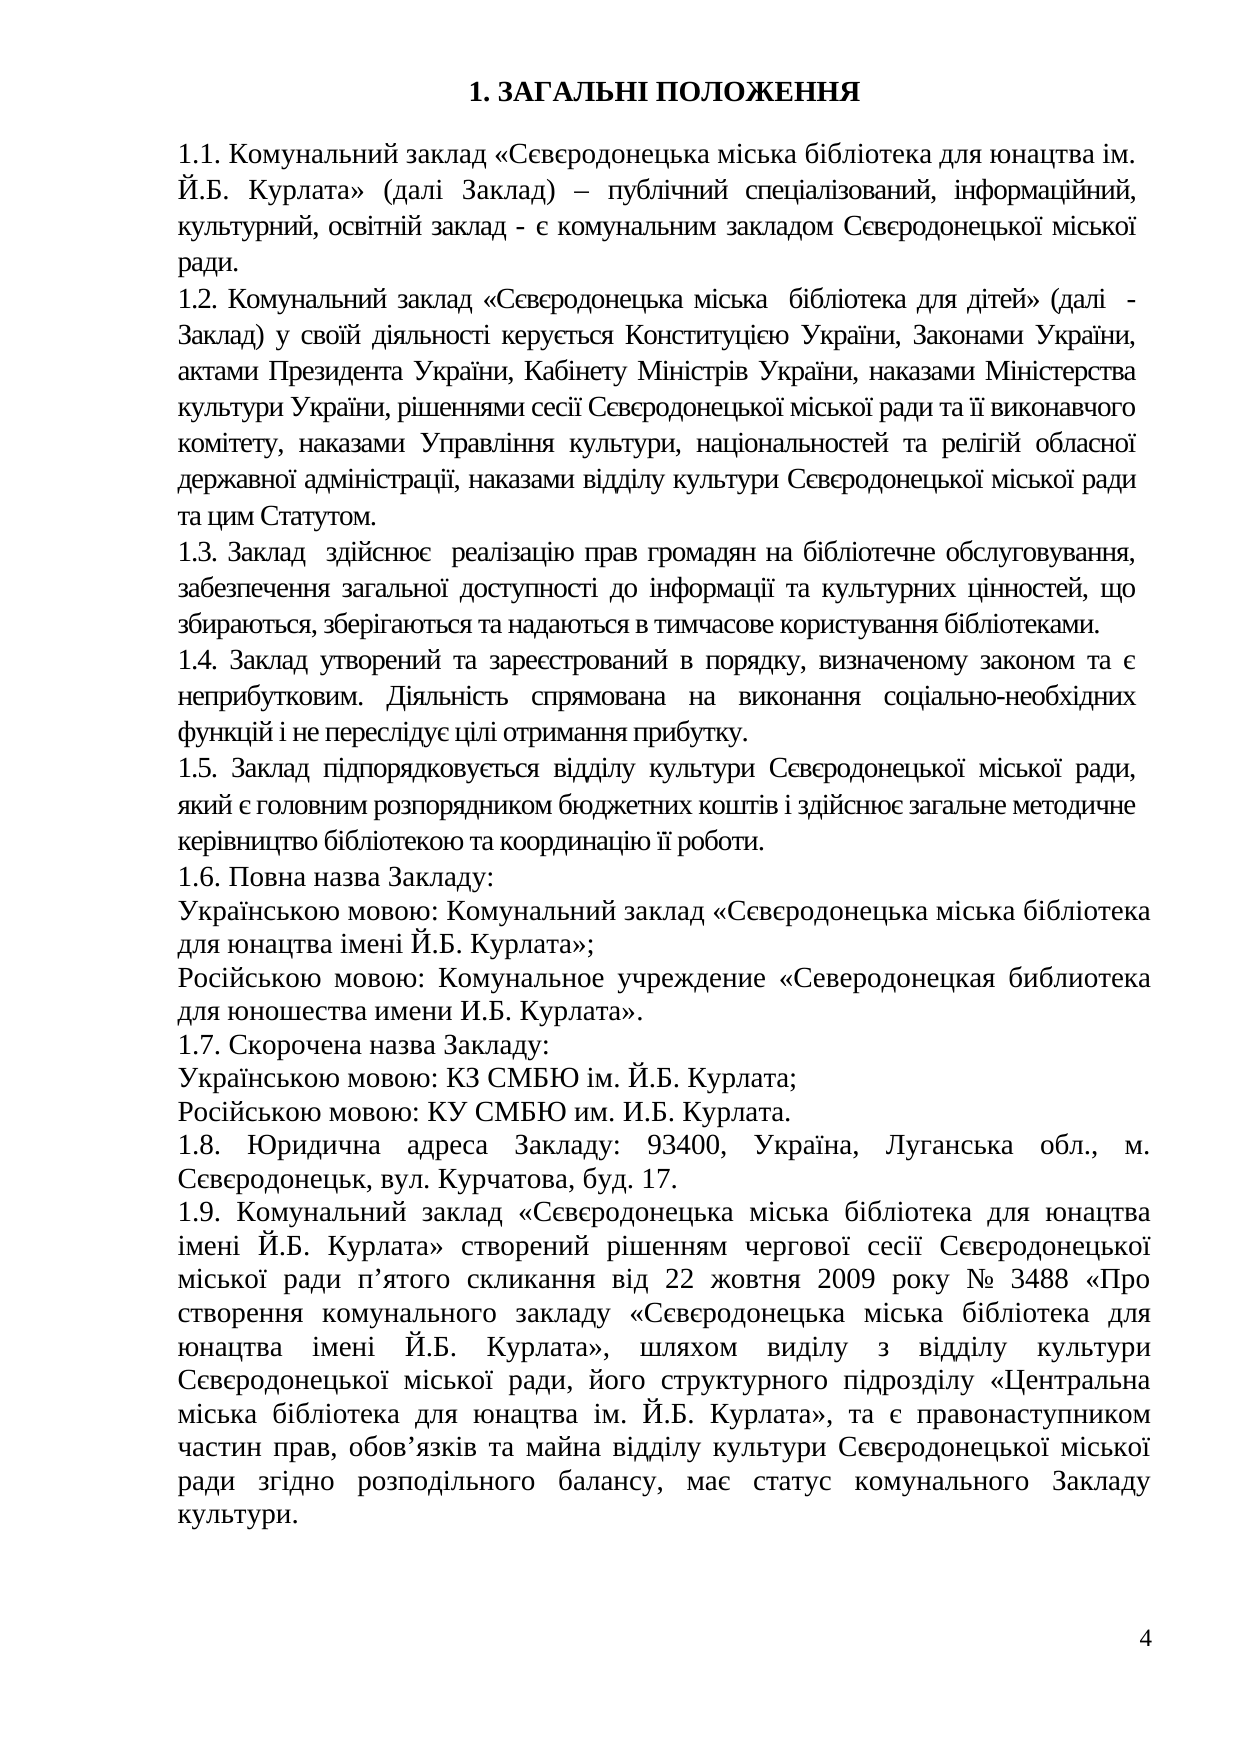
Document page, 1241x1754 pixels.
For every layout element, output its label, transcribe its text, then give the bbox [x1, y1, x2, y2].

text 1.3. Заклад здійснює реалізацію прав громадян на бібліотечне обслуговування, забезпечення загальної доступності до інформації та культурних цінностей, що збираються, зберігаються та надаються в тимчасове користування бібліотеками. [177, 534, 1137, 639]
text 1.7. Скорочена назва Закладу: [177, 1027, 1152, 1060]
text 1.5. Заклад підпорядковується відділу культури Сєвєродонецької міської ради, який є головним розпорядником бюджетних коштів і здійснює загальне методичне керівництво бібліотекою та координацію її роботи. [177, 751, 1137, 856]
text 1.2. Комунальний заклад «Сєвєродонецька міська бібліотека для дітей» (далі - Заклад) у своїй діяльності керується Конституцією України, Законами України, актами Президента України, Кабінету Міністрів України, наказами Міністерства культури України, рішеннями сесії Сєвєродонецької міської ради та її виконавчого комітету, наказами Управління культури, національностей та релігій обласної державної адміністрації, наказами відділу культури Сєвєродонецької міської ради та цим Статутом. [177, 281, 1137, 531]
text 1.8. Юридична адреса Закладу: 93400, Україна, Луганська обл., м. Сєвєродонецьк, вул. Курчатова, буд. 17. [177, 1127, 1152, 1194]
text Російською мовою: Комунальное учреждение «Северодонецкая библиотека для юношества имени И.Б. Курлата». [177, 960, 1152, 1027]
text 1.4. Заклад утворений та зареєстрований в порядку, визначеному законом та є неприбутковим. Діяльність спрямована на виконання соціально-необхідних функцій і не переслідує цілі отримання прибутку. [177, 642, 1137, 748]
text Російською мовою: КУ СМБЮ им. И.Б. Курлата. [177, 1094, 1152, 1127]
text Українською мовою: Комунальний заклад «Сєвєродонецька міська бібліотека для юнацтва імені Й.Б. Курлата»; [177, 893, 1152, 960]
text 1.1. Комунальний заклад «Сєвєродонецька міська бібліотека для юнацтва ім. Й.Б. Курлата» (далі Заклад) – публічний спеціалізований, інформаційний, культурний, освітній заклад - є комунальним закладом Сєвєродонецької міської ради. [177, 136, 1137, 278]
text 1. ЗАГАЛЬНІ ПОЛОЖЕННЯ [177, 74, 1152, 107]
text Українською мовою: КЗ СМБЮ ім. Й.Б. Курлата; [177, 1060, 1152, 1094]
text 1.6. Повна назва Закладу: [177, 859, 1152, 893]
text 1.9. Комунальний заклад «Сєвєродонецька міська бібліотека для юнацтва імені Й.Б. Курлата» створений рішенням чергової сесії Сєвєродонецької міської ради п’ятого скликання від 22 жовтня 2009 року № 3488 «Про створення комунального закладу «Сєвєродонецька міська бібліотека для юнацтва імені Й.Б. Курлата», шляхом виділу з відділу культури Сєвєродонецької міської ради, його структурного підрозділу «Центральна міська бібліотека для юнацтва ім. Й.Б. Курлата», та є правонаступником частин прав, обов’язків та майна відділу культури Сєвєродонецької міської ради згідно розподільного балансу, має статус комунального Закладу культури. [177, 1194, 1152, 1530]
